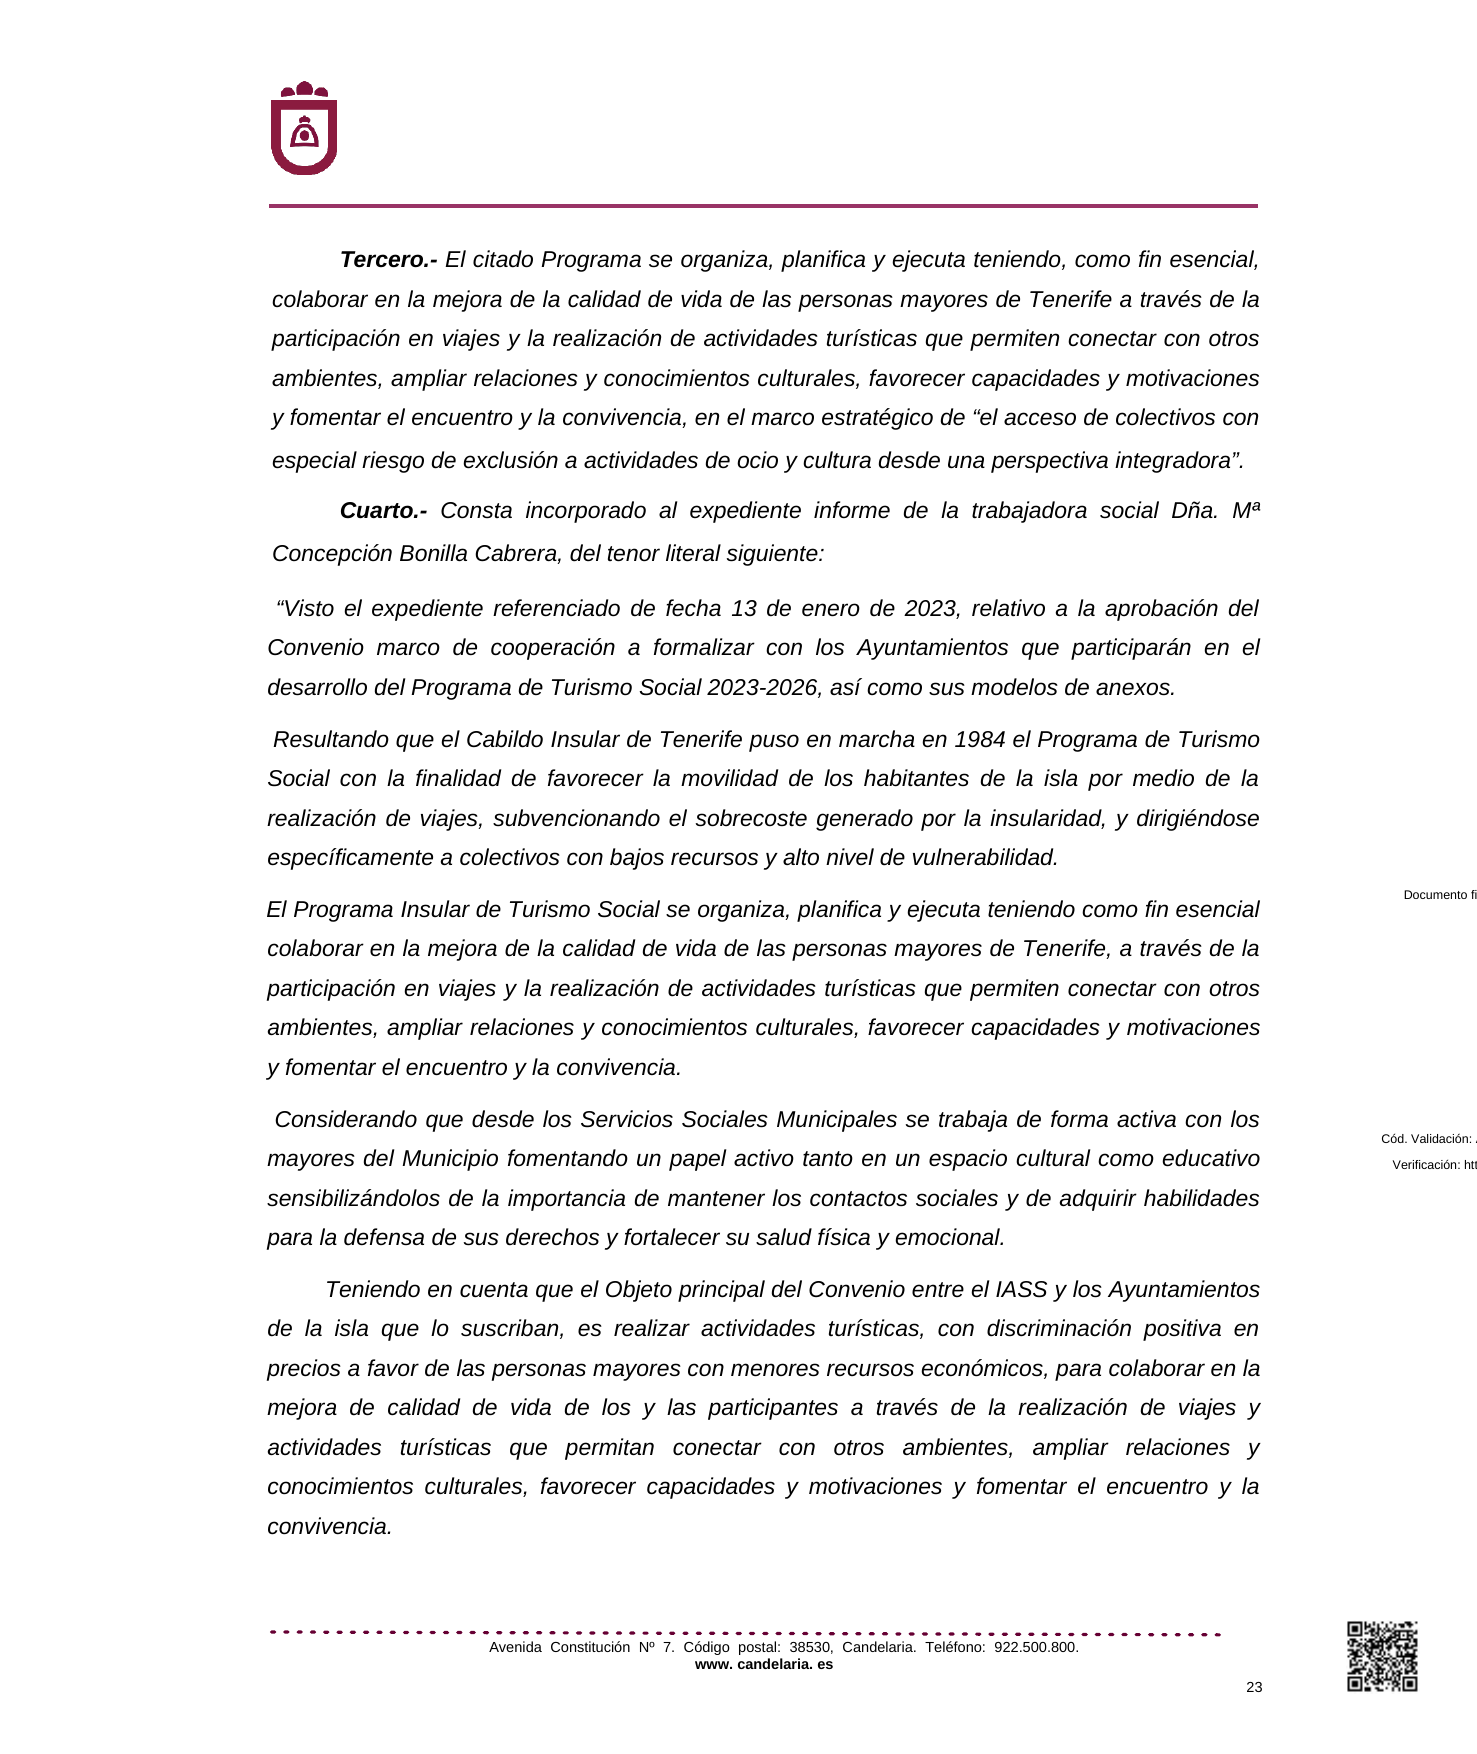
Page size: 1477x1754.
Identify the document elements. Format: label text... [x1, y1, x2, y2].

text El Programa Insular de Turismo Social se organiza, planifica y ejecuta teniendo como fin esencial colaborar en la mejora de la calidad de vida de las personas mayores de Tenerife, a través de la participación en viajes y la realización de actividades turísticas que permiten conectar con otros ambientes, ampliar relaciones y conocimientos culturales, favorecer capacidades y motivaciones y fomentar el encuentro y la convivencia. [266, 896, 1263, 1080]
text Cuarto.- Consta incorporado al expediente informe de la trabajadora social Dña. Mª Concepción Bonilla Cabrera, del tenor literal siguiente: [272, 497, 1263, 567]
text Tercero.- El citado Programa se organiza, planifica y ejecuta teniendo, como fin esencial, colaborar en la mejora de la calidad de vida de las personas mayores de Tenerife a través de la participación en viajes y la realización de actividades turísticas que permiten conectar con otros ambientes, ampliar relaciones y conocimientos culturales, favorecer capacidades y motivaciones y fomentar el encuentro y la convivencia, en el marco estratégico de “el acceso de colectivos con especial riesgo de exclusión a actividades de ocio y cultura desde una perspectiva integradora”. [272, 246, 1263, 474]
text Considerando que desde los Servicios Sociales Municipales se trabaja de forma activa con los mayores del Municipio fomentando un papel activo tanto en un espacio cultural como educativo sensibilizándolos de la importancia de mantener los contactos sociales y de adquirir habilidades para la defensa de sus derechos y fortalecer su salud física y emocional. [266, 1106, 1263, 1250]
text Resultando que el Cabildo Insular de Tenerife puso en marcha en 1984 el Programa de Turismo Social con la finalidad de favorecer la movilidad de los habitantes de la isla por medio de la realización de viajes, subvencionando el sobrecoste generado por la insularidad, y dirigiéndose específicamente a colectivos con bajos recursos y alto nivel de vulnerabilidad. [266, 726, 1263, 870]
text Teniendo en cuenta que el Objeto principal del Convenio entre el IASS y los Ayuntamientos de la isla que lo suscriban, es realizar actividades turísticas, con discriminación positiva en precios a favor de las personas mayores con menores recursos económicos, para colaborar en la mejora de calidad de vida de los y las participantes a través de la realización de viajes y actividades turísticas que permitan conectar con otros ambientes, ampliar relaciones y conocimientos culturales, favorecer capacidades y motivaciones y fomentar el encuentro y la convivencia. [266, 1276, 1263, 1539]
text “Visto el expediente referenciado de fecha 13 de enero de 2023, relativo a la aprobación del Convenio marco de cooperación a formalizar con los Ayuntamientos que participarán en el desarrollo del Programa de Turismo Social 2023-2026, así como sus modelos de anexos. [266, 595, 1263, 700]
picture [1346, 1620, 1420, 1694]
picture [271, 81, 337, 175]
